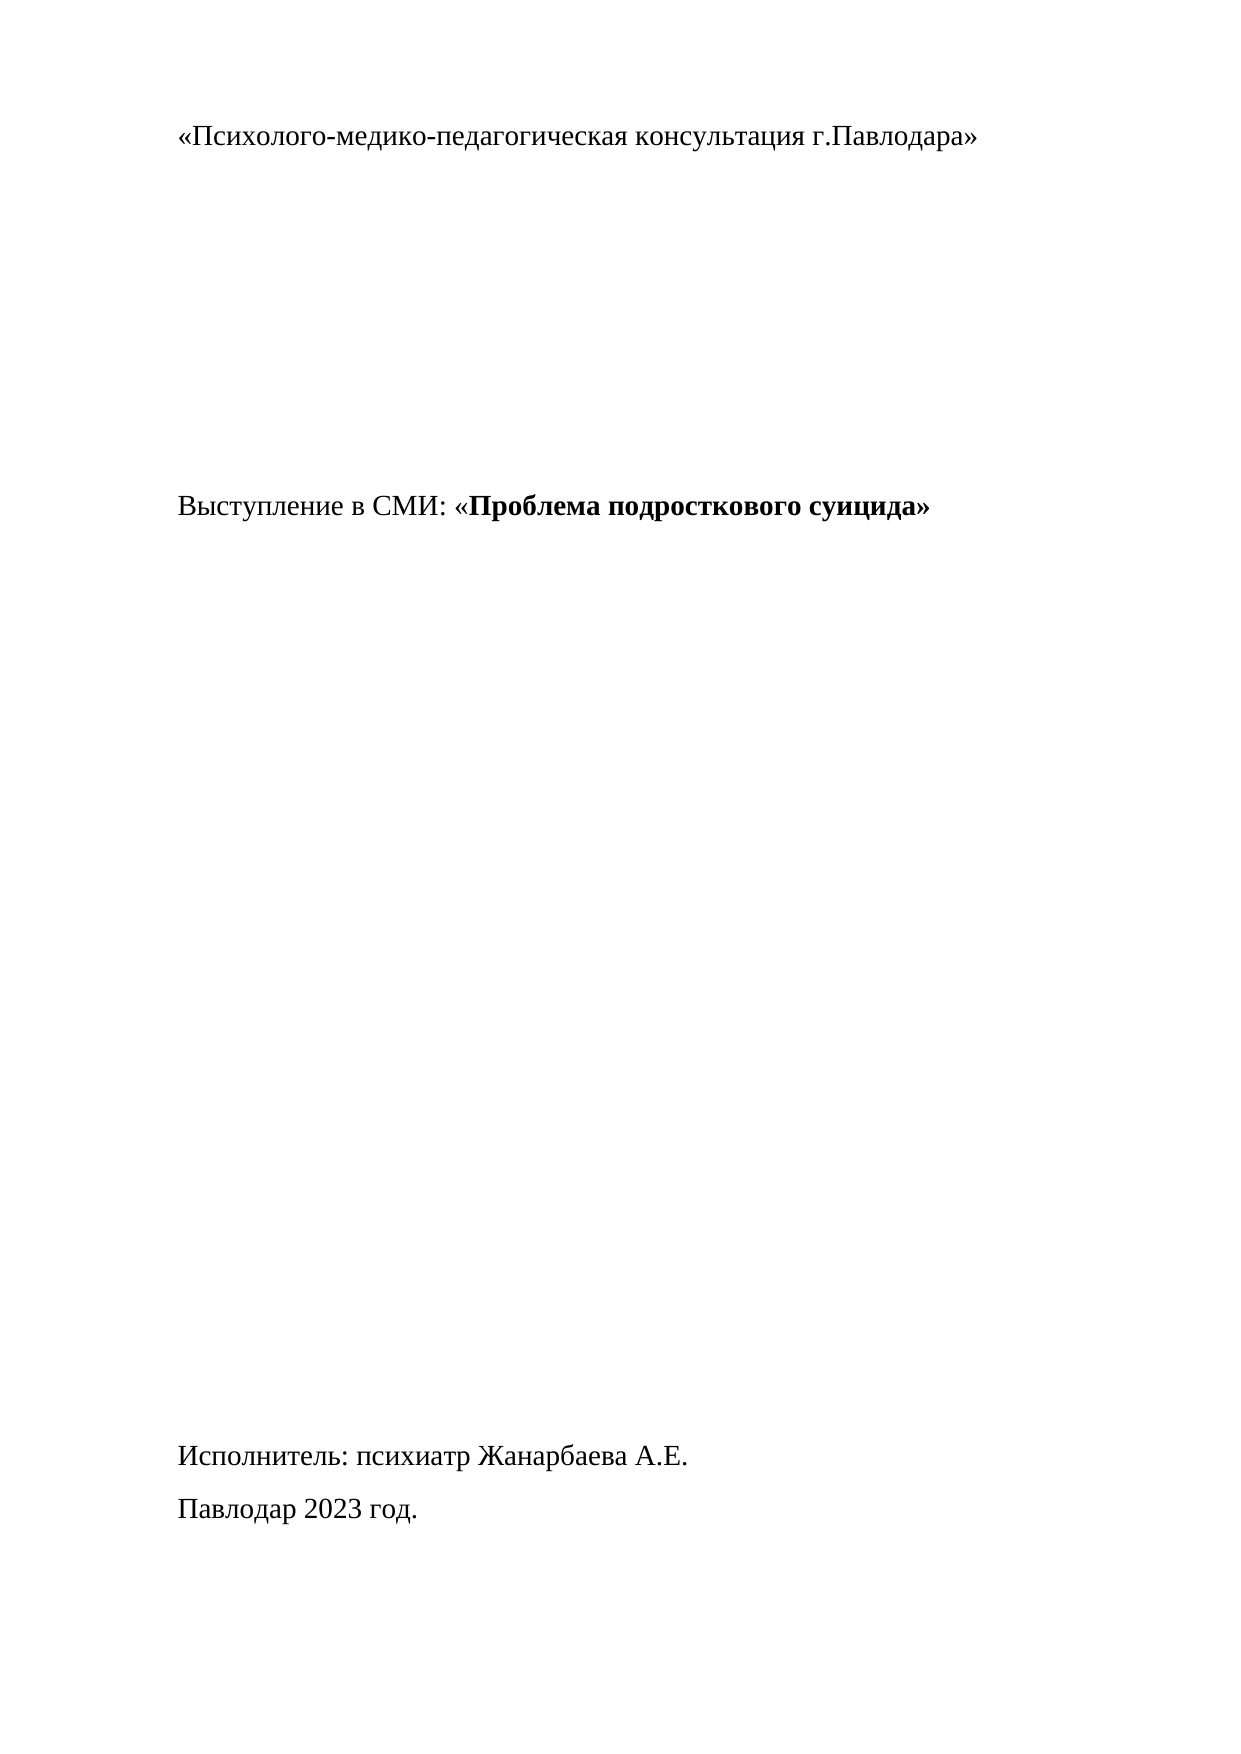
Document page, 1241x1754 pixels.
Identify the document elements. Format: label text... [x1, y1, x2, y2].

text «Психолого-медико-педагогическая консультация г.Павлодара» [177, 118, 1152, 152]
text Выступление в СМИ: «Проблема подросткового суицида» [177, 488, 1152, 521]
text Павлодар 2023 год. [177, 1491, 1152, 1525]
text Исполнитель: психиатр Жанарбаева А.Е. [177, 1438, 1152, 1472]
